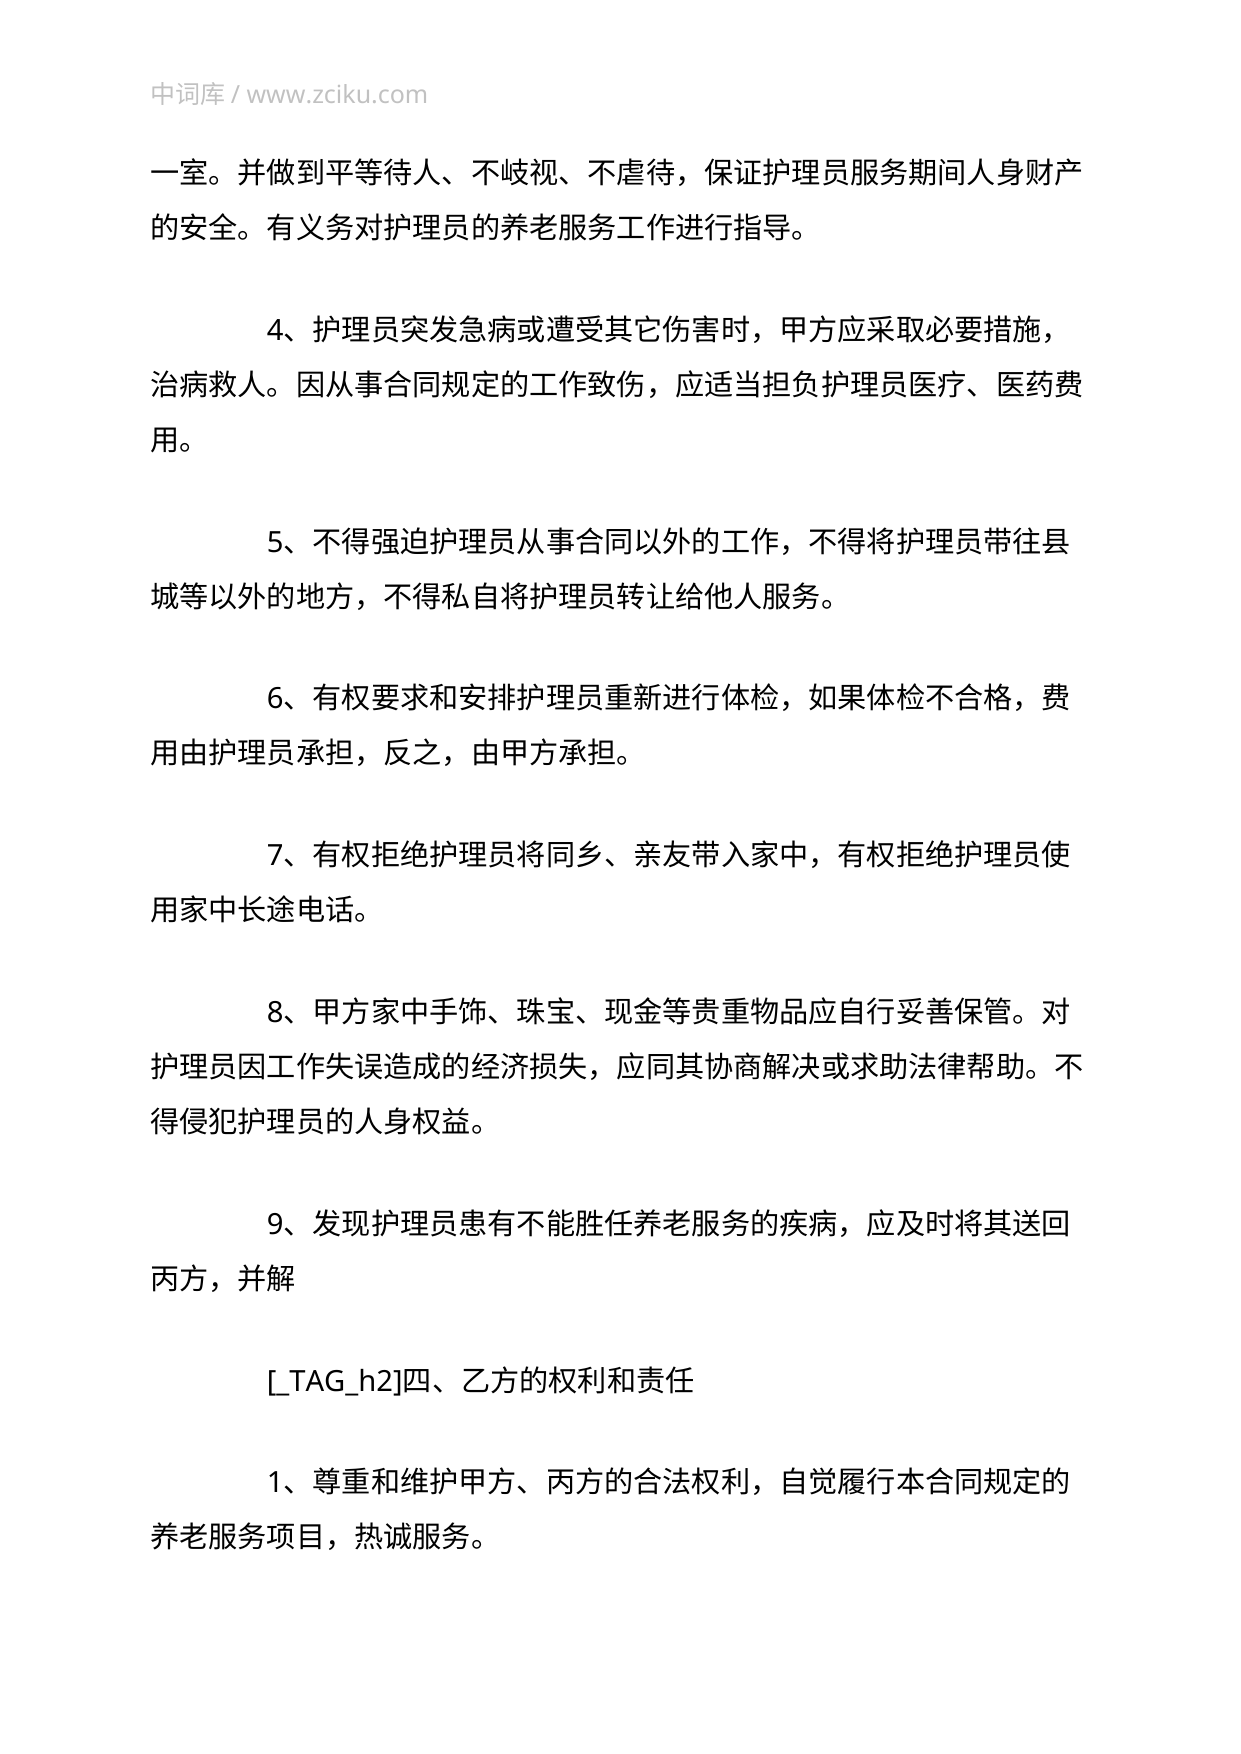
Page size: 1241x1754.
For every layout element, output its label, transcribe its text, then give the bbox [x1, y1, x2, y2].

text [150, 150, 1090, 247]
text 4、护理员突发急病或遭受其它伤害时，甲方应采取必要措施，治病救人。因从事合同规定的工作致伤，应适当担负护理员医疗、医药费用。 [150, 307, 1090, 459]
text 8、甲方家中手饰、珠宝、现金等贵重物品应自行妥善保管。对护理员因工作失误造成的经济损失，应同其协商解决或求助法律帮助。不得侵犯护理员的人身权益。 [150, 989, 1090, 1141]
text 1、尊重和维护甲方、丙方的合法权利，自觉履行本合同规定的养老服务项目，热诚服务。 [150, 1459, 1090, 1556]
text 7、有权拒绝护理员将同乡、亲友带入家中，有权拒绝护理员使用家中长途电话。 [150, 832, 1090, 929]
text [_TAG_h2]四、乙方的权利和责任 [150, 1357, 1090, 1399]
text 5、不得强迫护理员从事合同以外的工作，不得将护理员带往县城等以外的地方，不得私自将护理员转让给他人服务。 [150, 518, 1090, 616]
text 9、发现护理员患有不能胜任养老服务的疾病，应及时将其送回丙方，并解 [150, 1200, 1090, 1298]
text 6、有权要求和安排护理员重新进行体检，如果体检不合格，费用由护理员承担，反之，由甲方承担。 [150, 675, 1090, 772]
